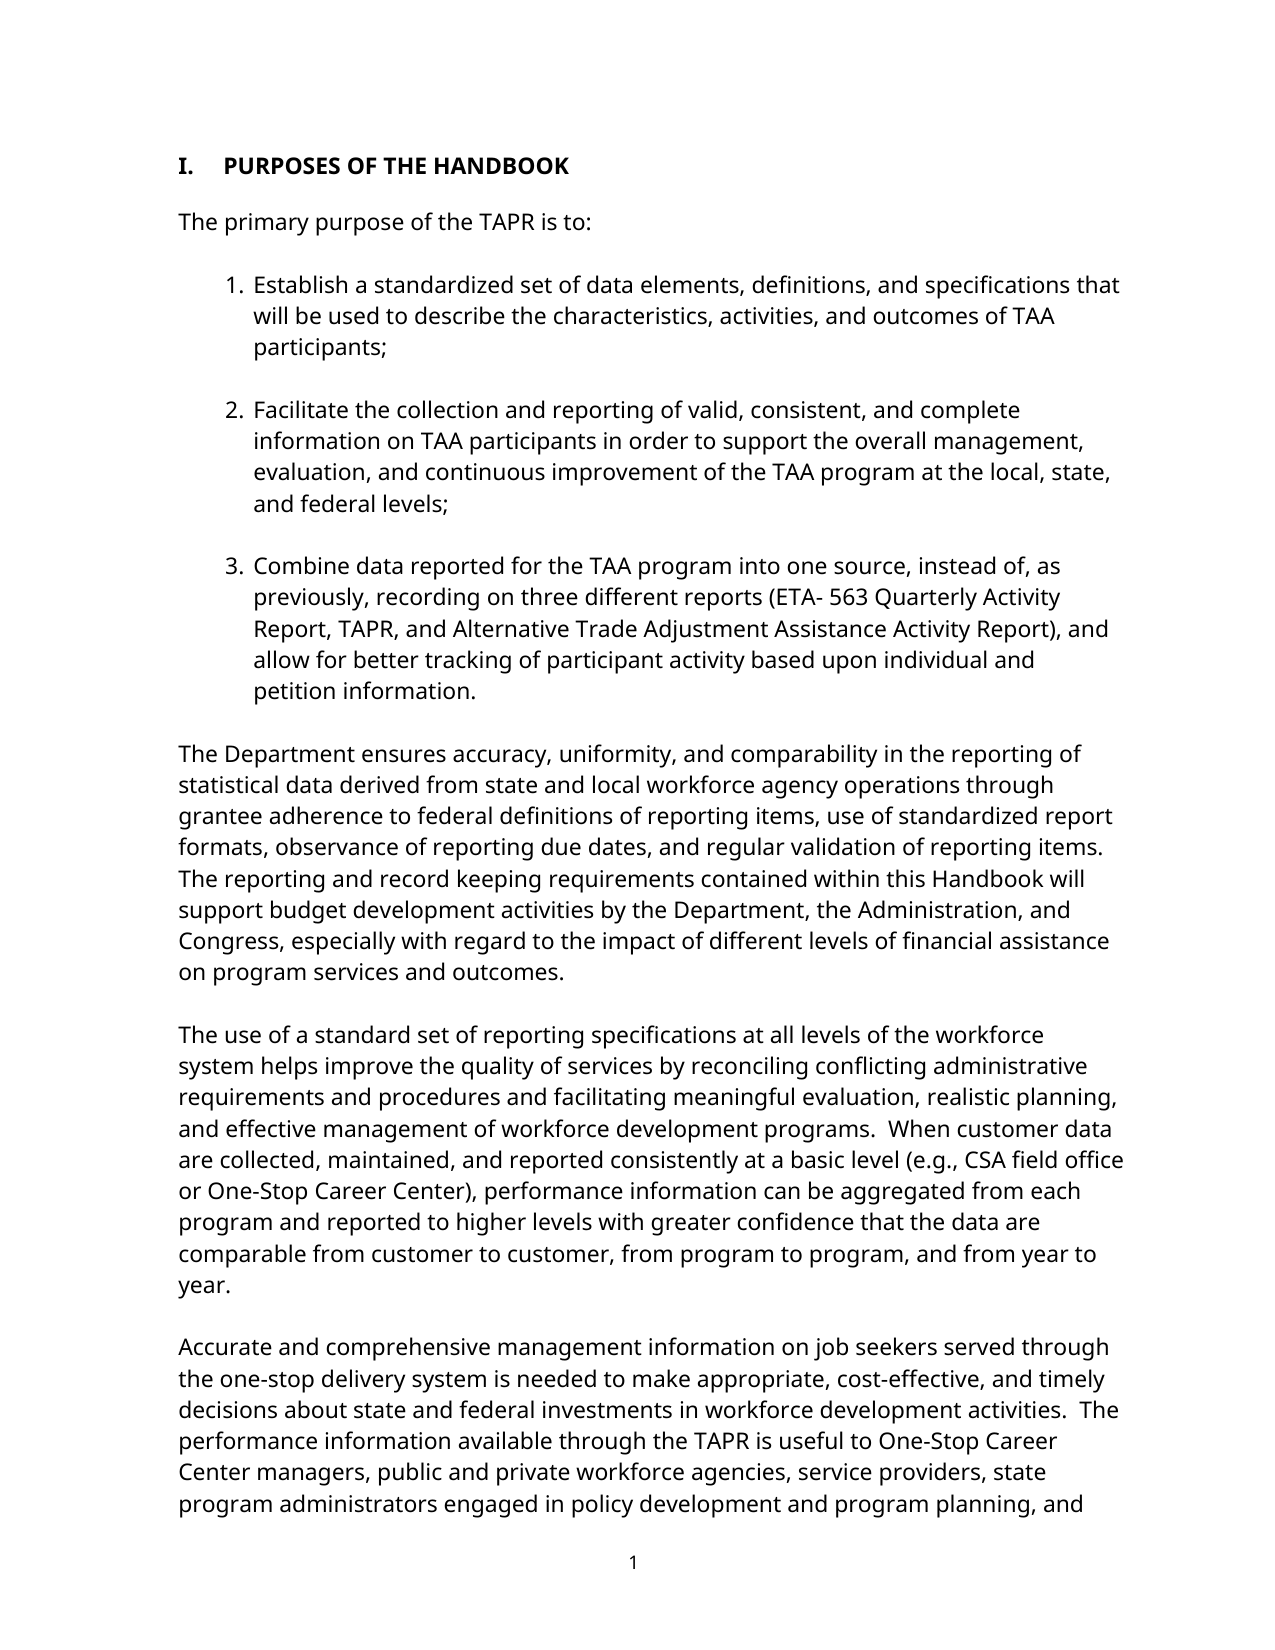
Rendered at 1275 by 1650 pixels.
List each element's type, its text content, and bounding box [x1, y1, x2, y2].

text The primary purpose of the TAPR is to: [178, 206, 1125, 237]
subtitle Purposes of the Handbook [178, 150, 1125, 181]
list Facilitate the collection and reporting of valid, consistent, and complete information on TAA participants in order to support the overall management, evaluation, and continuous improvement of the TAA program at the local, state, and federal levels; [225, 394, 1125, 519]
list Combine data reported for the TAA program into one source, instead of, as previously, recording on three different reports (ETA- 563 Quarterly Activity Report, TAPR, and Alternative Trade Adjustment Assistance Activity Report), and allow for better tracking of participant activity based upon individual and petition information. [225, 550, 1125, 706]
list Establish a standardized set of data elements, definitions, and specifications that will be used to describe the characteristics, activities, and outcomes of TAA participants; [225, 269, 1125, 362]
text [178, 1331, 1125, 1519]
text The Department ensures accuracy, uniformity, and comparability in the reporting of statistical data derived from state and local workforce agency operations through grantee adherence to federal definitions of reporting items, use of standardized report formats, observance of reporting due dates, and regular validation of reporting items. The reporting and record keeping requirements contained within this Handbook will support budget development activities by the Department, the Administration, and Congress, especially with regard to the impact of different levels of financial assistance on program services and outcomes. [178, 737, 1125, 987]
text The use of a standard set of reporting specifications at all levels of the workforce system helps improve the quality of services by reconciling conflicting administrative requirements and procedures and facilitating meaningful evaluationrealistic planningand effective management of workforce development programs. When customer data are collectedmaintainedand reported consistently at a basic level (e.g., CSA field office or )performance information can be aggregated from each program and reported to higher levels with greater confidence that the data are comparable from customer to customer, from program to programand from year to year. [178, 1019, 1125, 1300]
